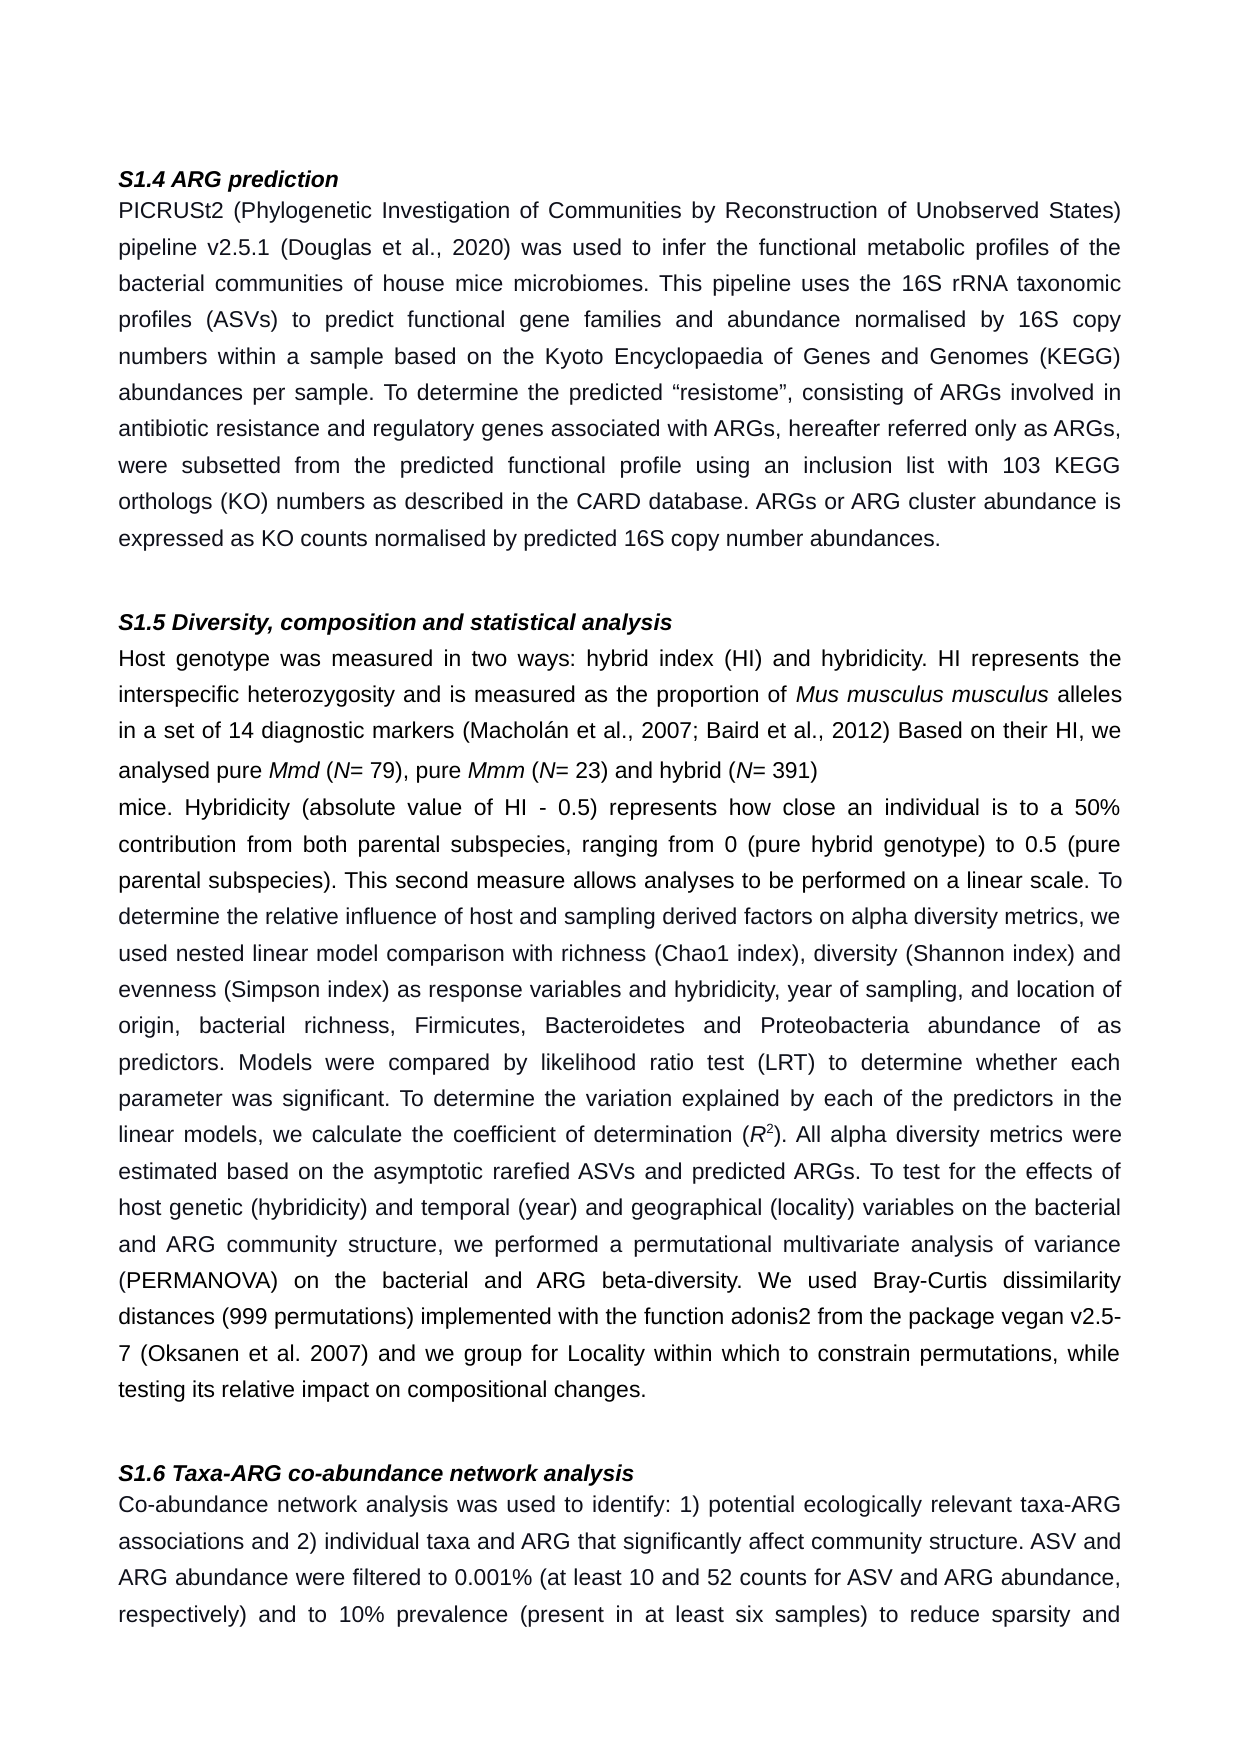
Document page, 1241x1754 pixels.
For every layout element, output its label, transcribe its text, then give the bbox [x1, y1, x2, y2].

text PICRUSt2 (Phylogenetic Investigation of Communities by Reconstruction of Unobserved States) pipeline v2.5.1 (Douglas et al., 2020) was used to infer the functional metabolic profiles of the bacterial communities of house mice microbiomes. This pipeline uses the 16S rRNA taxonomic profiles (ASVs) to predict functional gene families and abundance normalised by 16S copy numbers within a sample based on the Kyoto Encyclopaedia of Genes and Genomes (KEGG) abundances per sample. To determine the predicted “resistome”, consisting of ARGs involved in antibiotic resistance and regulatory genes associated with ARGs, hereafter referred only as ARGs, were subsetted from the predicted functional profile using an inclusion list with 103 KEGG orthologs (KO) numbers as described in the CARD database. ARGs or ARG cluster abundance is expressed as KO counts normalised by predicted 16S copy number abundances. [118, 197, 1122, 551]
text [118, 1491, 1122, 1627]
text S1.6 Taxa-ARG co-abundance network analysis [118, 1460, 1122, 1486]
text S1.4 ARG prediction [118, 166, 1122, 192]
text S1.5 Diversity, composition and statistical analysis [118, 608, 1122, 635]
text Host genotype was measured in two ways: hybrid index (HI) and hybridicity. HI represents the interspecific heterozygosity and is measured as the proportion of Mus musculus musculus alleles in a set of 14 diagnostic markers (Macholán et al., 2007; Baird et al., 2012) Based on their HI, we analysed pure Mmd (N= 79), pure Mmm (N= 23) and hybrid (N= 391) [118, 645, 1122, 783]
text mice. Hybridicity (absolute value of HI - 0.5) represents how close an individual is to a 50% contribution from both parental subspecies, ranging from 0 (pure hybrid genotype) to 0.5 (pure parental subspecies). This second measure allows analyses to be performed on a linear scale. To determine the relative influence of host and sampling derived factors on alpha diversity metrics, we used nested linear model comparison with richness (Chao1 index), diversity (Shannon index) and evenness (Simpson index) as response variables and hybridicity, year of sampling, and location of origin, bacterial richness, Firmicutes, Bacteroidetes and Proteobacteria abundance of as predictors. Models were compared by likelihood ratio test (LRT) to determine whether each parameter was significant. To determine the variation explained by each of the predictors in the linear models, we calculate the coefficient of determination (R2). All alpha diversity metrics were estimated based on the asymptotic rarefied ASVs and predicted ARGs. To test for the effects of host genetic (hybridicity) and temporal (year) and geographical (locality) variables on the bacterial and ARG community structure, we performed a permutational multivariate analysis of variance (PERMANOVA) on the bacterial and ARG beta-diversity. We used Bray-Curtis dissimilarity distances (999 permutations) implemented with the function adonis2 from the package vegan v2.5-7 (Oksanen et al. 2007) and we group for Locality within which to constrain permutations, while testing its relative impact on compositional changes. [118, 794, 1122, 1402]
